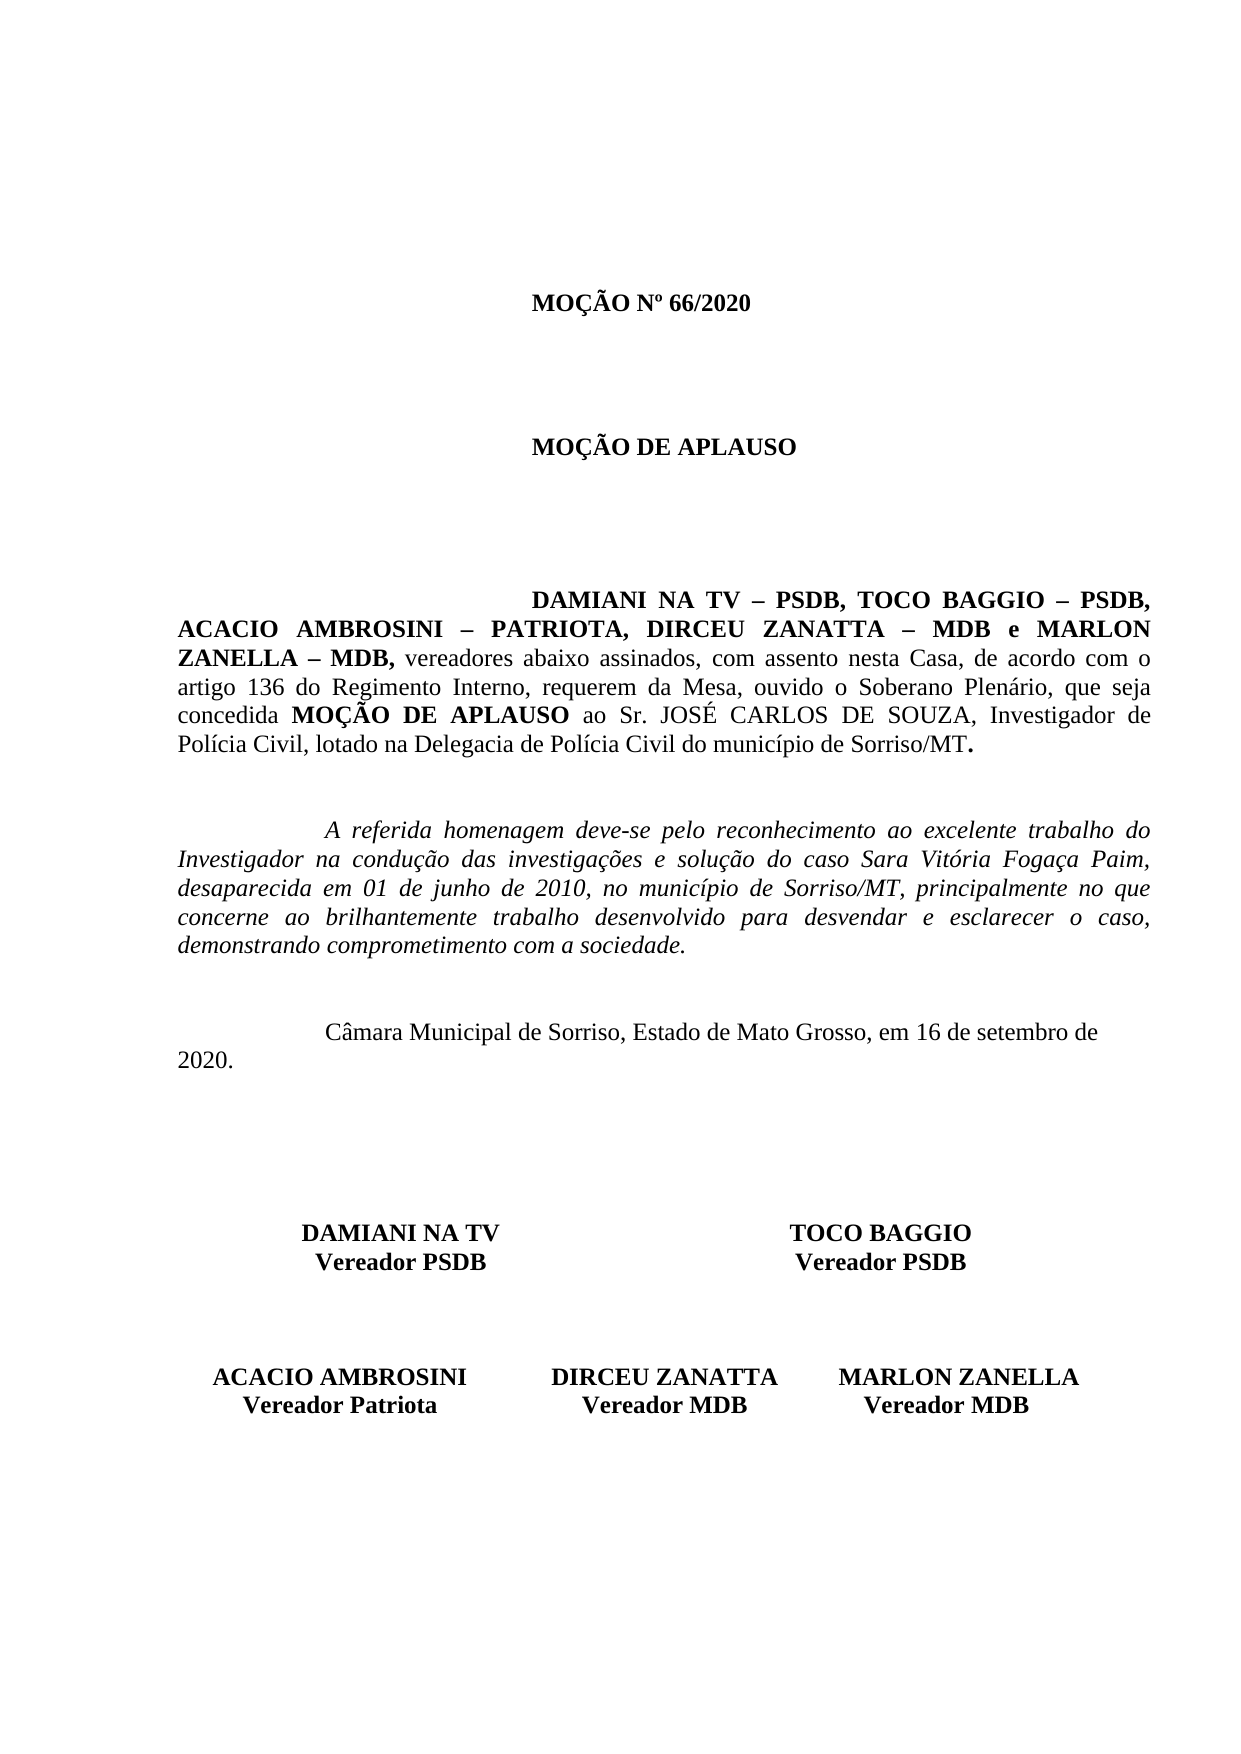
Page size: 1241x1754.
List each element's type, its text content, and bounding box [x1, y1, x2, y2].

title MOÇÃO Nº 66/2020 [532, 288, 1152, 317]
table_header DIRCEU ZANATTA Vereador MDB [502, 1362, 827, 1426]
text A referida homenagem deve-se pelo reconhecimento ao excelente trabalho do Investigador na condução das investigações e solução do caso Sara Vitória Fogaça Paim, desaparecida em 01 de junho de 2010, no município de Sorriso/MT, principalmente no que concerne ao brilhantemente trabalho desenvolvido para desvendar e esclarecer o caso, demonstrando comprometimento com a sociedade. [177, 815, 1152, 959]
text Câmara Municipal de Sorriso, Estado de Mato Grosso, em 16 de setembro de 2020. [177, 1017, 1152, 1074]
table_header MARLON ZANELLA Vereador MDB [827, 1362, 1152, 1426]
table_header ACACIO AMBROSINI Vereador Patriota [177, 1362, 502, 1426]
table_header DAMIANI NA TV Vereador PSDB [177, 1218, 624, 1333]
title MOÇÃO DE APLAUSO [532, 432, 1152, 461]
table_header TOCO BAGGIO Vereador PSDB [624, 1218, 1137, 1333]
text DAMIANI NA TV – PSDB, TOCO BAGGIO – PSDB, ACACIO AMBROSINI – PATRIOTA, DIRCEU ZANATTA – MDB e MARLON ZANELLA – MDB, vereadores abaixo assinados, com assento nesta Casa, de acordo com o artigo 136 do Regimento Interno, requerem da Mesa, ouvido o Soberano Plenário, que seja concedida MOÇÃO DE APLAUSO ao Sr. JOSÉ CARLOS DE SOUZA, Investigador de Polícia Civil, lotado na Delegacia de Polícia Civil do município de Sorriso/MT. [177, 585, 1152, 758]
